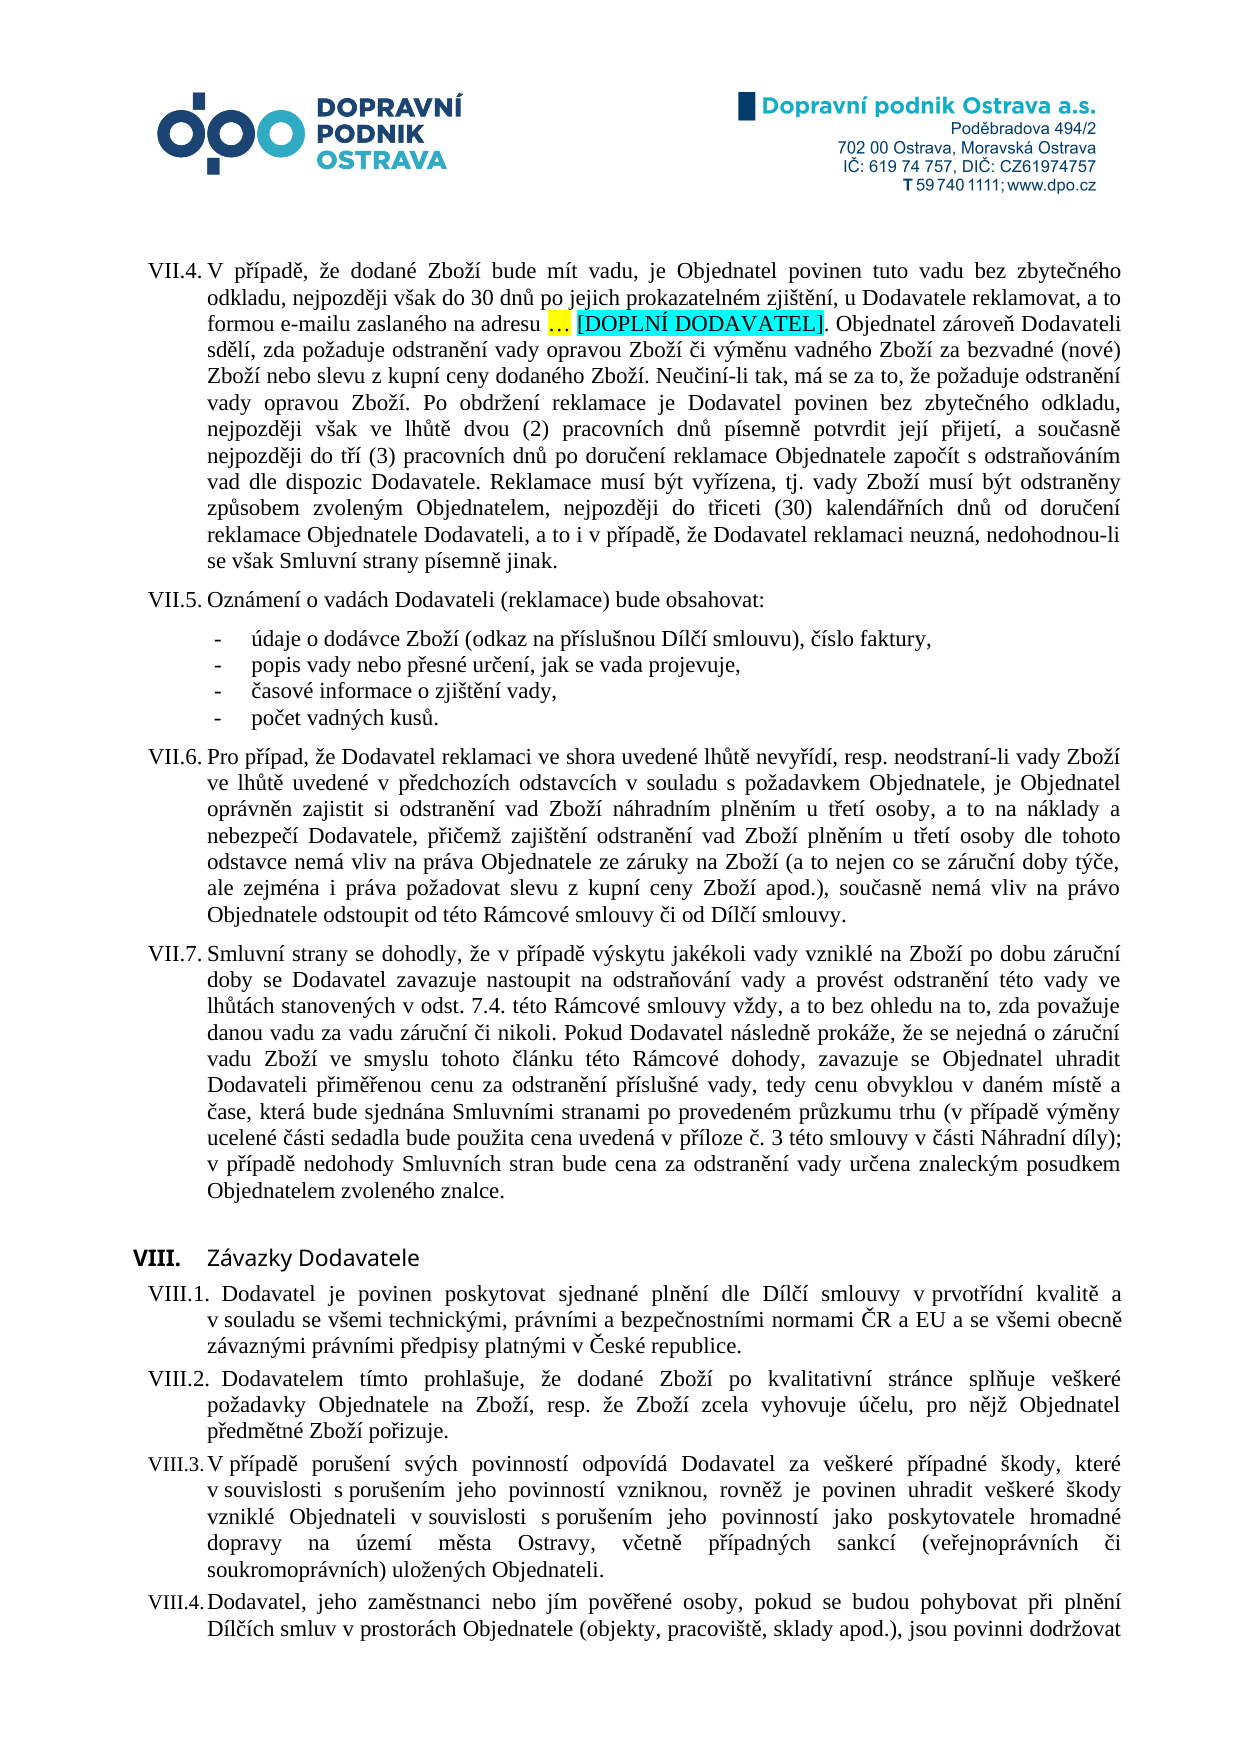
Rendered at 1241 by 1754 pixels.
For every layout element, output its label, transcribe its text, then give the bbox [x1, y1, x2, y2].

picture [157, 92, 464, 175]
list Pro případ, že Dodavatel reklamaci ve shora uvedené lhůtě nevyřídí, resp. neodstraní-li vady Zboží ve lhůtě uvedené v předchozích odstavcích v souladu s požadavkem Objednatele, je Objednatel oprávněn zajistit si odstranění vad Zboží náhradním plněním u třetí osoby, a to na náklady a nebezpečí Dodavatele, přičemž zajištění odstranění vad Zboží plněním u třetí osoby dle tohoto odstavce nemá vliv na práva Objednatele ze záruky na Zboží (a to nejen co se záruční doby týče, ale zejména i práva požadovat slevu z kupní ceny Zboží apod.), současně nemá vliv na právo Objednatele odstoupit od této Rámcové smlouvy či od Dílčí smlouvy. [148, 743, 1122, 927]
picture [738, 92, 1096, 194]
list časové informace o zjištění vady, [214, 677, 1122, 704]
list Dodavatel je povinen poskytovat sjednané plnění dle Dílčí smlouvy v prvotřídní kvalitě a v souladu se všemi technickými, právními a bezpečnostními normami ČR a EU a se všemi obecně závaznými právními předpisy platnými v České republice. [148, 1279, 1122, 1359]
list Závazky Dodavatele [133, 1242, 1122, 1273]
list V případě, že dodané Zboží bude mít vadu, je Objednatel povinen tuto vadu bez zbytečného odkladu, nejpozději však do 30 dnů po jejich prokazatelném zjištění, u Dodavatele reklamovat, a to formou e-mailu zaslaného na adresu … [DOPLNÍ DODAVATEL]. Objednatel zároveň Dodavateli sdělí, zda požaduje odstranění vady opravou Zboží či výměnu vadného Zboží za bezvadné (nové) Zboží nebo slevu z kupní ceny dodaného Zboží. Neučiní-li tak, má se za to, že požaduje odstranění vady opravou Zboží. Po obdržení reklamace je Dodavatel povinen bez zbytečného odkladu, nejpozději však ve lhůtě dvou (2) pracovních dnů písemně potvrdit její přijetí, a současně nejpozději do tří (3) pracovních dnů po doručení reklamace Objednatele započít s odstraňováním vad dle dispozic Dodavatele. Reklamace musí být vyřízena, tj. vady Zboží musí být odstraněny způsobem zvoleným Objednatelem, nejpozději do třiceti (30) kalendářních dnů od doručení reklamace Objednatele Dodavateli, a to i v případě, že Dodavatel reklamaci neuzná, nedohodnou-li se však Smluvní strany písemně jinak. [148, 257, 1122, 573]
list popis vady nebo přesné určení, jak se vada projevuje, [214, 651, 1122, 677]
list Smluvní strany se dohodly, že v případě výskytu jakékoli vady vzniklé na Zboží po dobu záruční doby se Dodavatel zavazuje nastoupit na odstraňování vady a provést odstranění této vady ve lhůtách stanovených v odst. 7.4. této Rámcové smlouvy vždy, a to bez ohledu na to, zda považuje danou vadu za vadu záruční či nikoli. Pokud Dodavatel následně prokáže, že se nejedná o záruční vadu Zboží ve smyslu tohoto článku této Rámcové dohody, zavazuje se Objednatel uhradit Dodavateli přiměřenou cenu za odstranění příslušné vady, tedy cenu obvyklou v daném místě a čase, která bude sjednána Smluvními stranami po provedeném průzkumu trhu (v případě výměny ucelené části sedadla bude použita cena uvedená v příloze č. 3 této smlouvy v části Náhradní díly); v případě nedohody Smluvních stran bude cena za odstranění vady určena znaleckým posudkem Objednatelem zvoleného znalce. [148, 940, 1122, 1203]
list V případě porušení svých povinností odpovídá Dodavatel za veškeré případné škody, které v souvislosti s porušením jeho povinností vzniknou, rovněž je povinen uhradit veškeré škody vzniklé Objednateli v souvislosti s porušením jeho povinností jako poskytovatele hromadné dopravy na území města Ostravy, včetně případných sankcí (veřejnoprávních či soukromoprávních) uložených Objednateli. [148, 1450, 1122, 1582]
list počet vadných kusů. [214, 704, 1122, 730]
list Dodavatelem tímto prohlašuje, že dodané Zboží po kvalitativní stránce splňuje veškeré požadavky Objednatele na Zboží, resp. že Zboží zcela vyhovuje účelu, pro nějž Objednatel předmětné Zboží pořizuje. [148, 1365, 1122, 1444]
list údaje o dodávce Zboží (odkaz na příslušnou Dílčí smlouvu), číslo faktury, [214, 625, 1122, 651]
list Oznámení o vadách Dodavateli (reklamace) bude obsahovat: [148, 586, 1122, 612]
